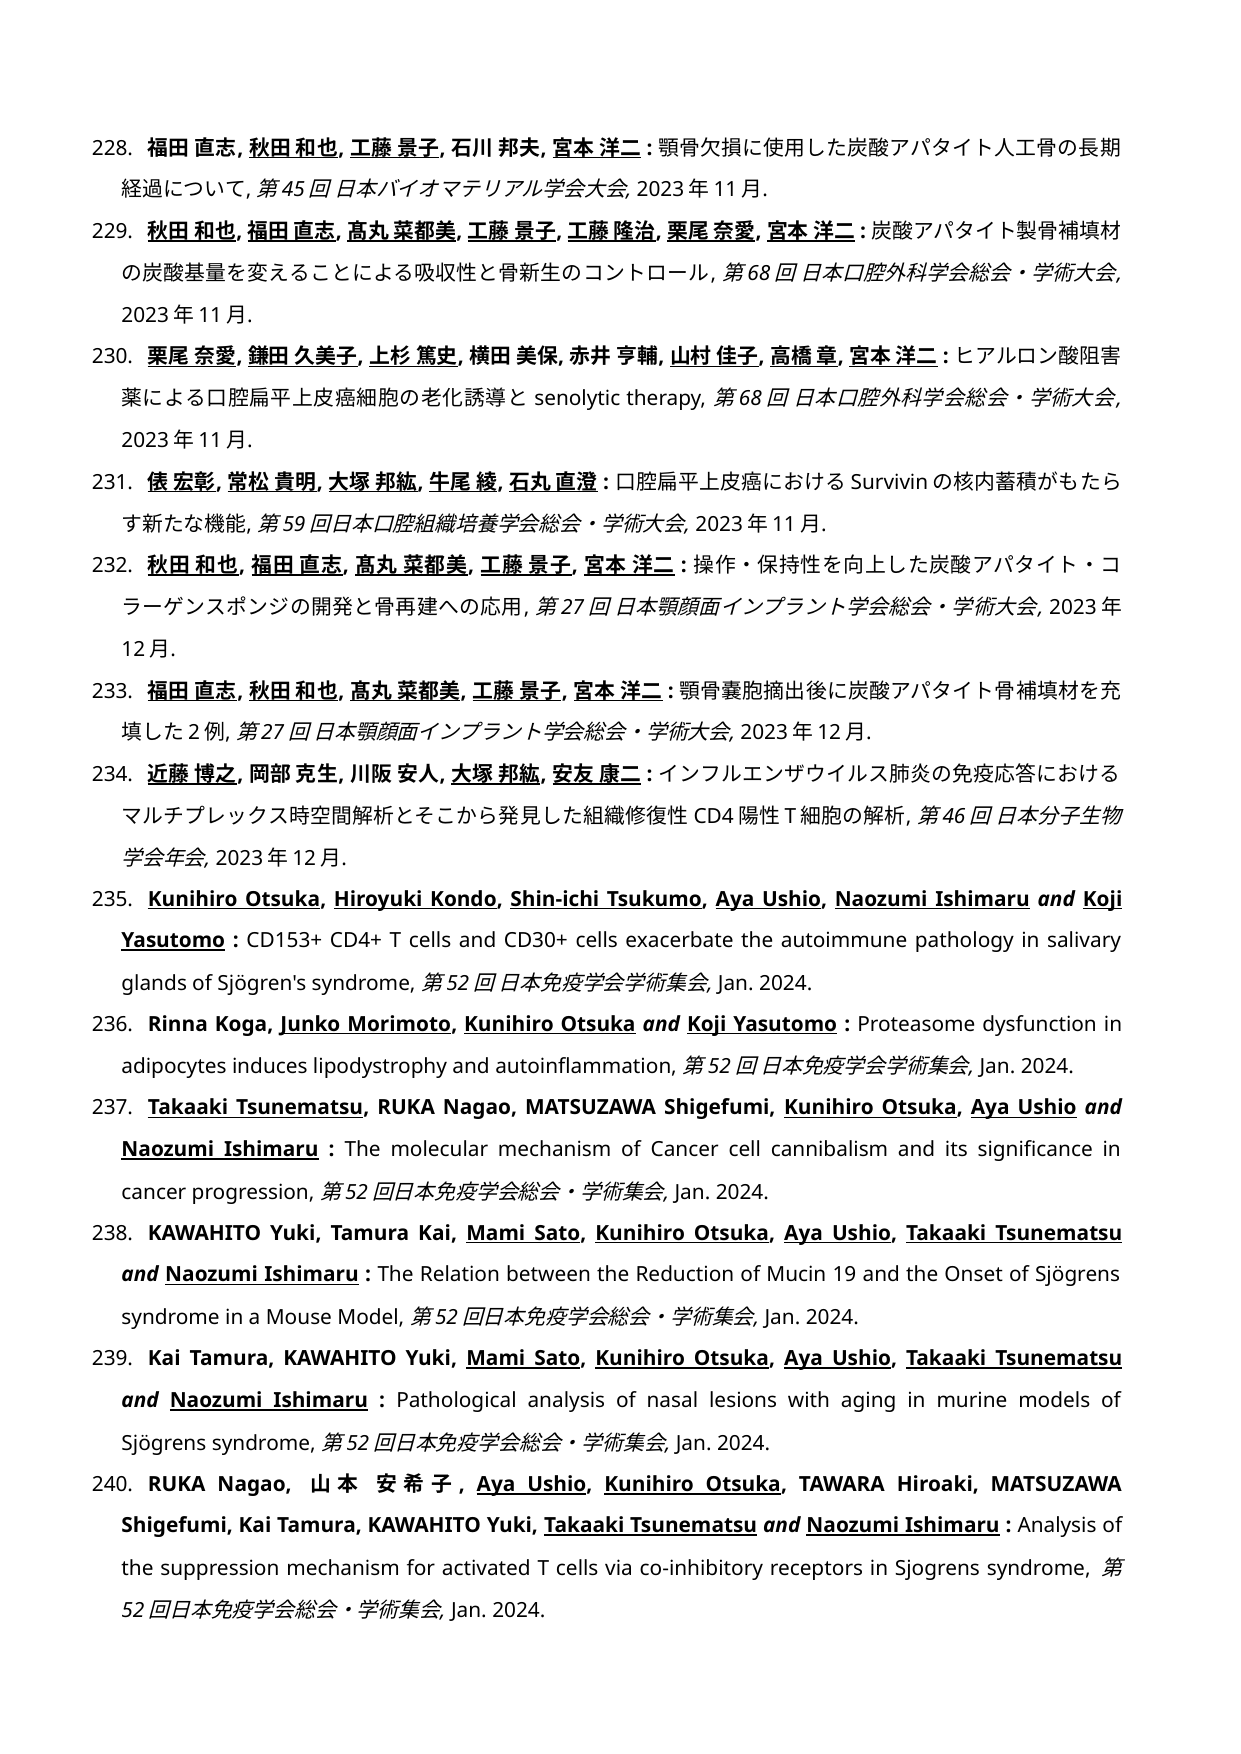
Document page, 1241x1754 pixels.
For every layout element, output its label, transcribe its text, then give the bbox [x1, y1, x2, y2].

list 栗尾 奈愛, 鎌田 久美子, 上杉 篤史, 横田 美保, 赤井 亨輔, 山村 佳子, 高橋 章, 宮本 洋二 : ヒアルロン酸阻害薬による口腔扁平上皮癌細胞の老化誘導とsenolytic therapy, 第68回 日本口腔外科学会総会・学術大会, 2023年11月. [92, 334, 1122, 459]
list Rinna Koga, Junko Morimoto, Kunihiro Otsuka and Koji Yasutomo : Proteasome dysfunction in adipocytes induces lipodystrophy and autoinflammation, 第52回 日本免疫学会学術集会, Jan. 2024. [92, 1002, 1122, 1086]
list 俵 宏彰, 常松 貴明, 大塚 邦紘, 牛尾 綾, 石丸 直澄 : 口腔扁平上皮癌におけるSurvivinの核内蓄積がもたらす新たな機能, 第59回日本口腔組織培養学会総会・学術大会, 2023年11月. [92, 459, 1122, 543]
list Kai Tamura, KAWAHITO Yuki, Mami Sato, Kunihiro Otsuka, Aya Ushio, Takaaki Tsunematsu and Naozumi Ishimaru : Pathological analysis of nasal lesions with aging in murine models of Sjögrens syndrome, 第52回日本免疫学会総会・学術集会, Jan. 2024. [92, 1336, 1122, 1462]
list 秋田 和也, 福田 直志, 髙丸 菜都美, 工藤 景子, 宮本 洋二 : 操作・保持性を向上した炭酸アパタイト・コラーゲンスポンジの開発と骨再建への応用, 第27回 日本顎顔面インプラント学会総会・学術大会, 2023年12月. [92, 543, 1122, 668]
list Takaaki Tsunematsu, RUKA Nagao, MATSUZAWA Shigefumi, Kunihiro Otsuka, Aya Ushio and Naozumi Ishimaru : The molecular mechanism of Cancer cell cannibalism and its significance in cancer progression, 第52回日本免疫学会総会・学術集会, Jan. 2024. [92, 1086, 1122, 1211]
list RUKA Nagao, 山本 安希子, Aya Ushio, Kunihiro Otsuka, TAWARA Hiroaki, MATSUZAWA Shigefumi, Kai Tamura, KAWAHITO Yuki, Takaaki Tsunematsu and Naozumi Ishimaru : Analysis of the suppression mechanism for activated T cells via co-inhibitory receptors in Sjogrens syndrome, 第52回日本免疫学会総会・学術集会, Jan. 2024. [92, 1462, 1122, 1629]
list Kunihiro Otsuka, Hiroyuki Kondo, Shin-ichi Tsukumo, Aya Ushio, Naozumi Ishimaru and Koji Yasutomo : CD153+ CD4+ T cells and CD30+ cells exacerbate the autoimmune pathology in salivary glands of Sjögren's syndrome, 第52回 日本免疫学会学術集会, Jan. 2024. [92, 877, 1122, 1002]
list 福田 直志, 秋田 和也, 髙丸 菜都美, 工藤 景子, 宮本 洋二 : 顎骨嚢胞摘出後に炭酸アパタイト骨補填材を充填した2例, 第27回 日本顎顔面インプラント学会総会・学術大会, 2023年12月. [92, 668, 1122, 752]
list 近藤 博之, 岡部 克生, 川阪 安人, 大塚 邦紘, 安友 康二 : インフルエンザウイルス肺炎の免疫応答におけるマルチプレックス時空間解析とそこから発見した組織修復性CD4陽性T細胞の解析, 第46回 日本分子生物学会年会, 2023年12月. [92, 752, 1122, 877]
list 秋田 和也, 福田 直志, 髙丸 菜都美, 工藤 景子, 工藤 隆治, 栗尾 奈愛, 宮本 洋二 : 炭酸アパタイト製骨補填材の炭酸基量を変えることによる吸収性と骨新生のコントロール, 第68回 日本口腔外科学会総会・学術大会, 2023年11月. [92, 209, 1122, 334]
list 福田 直志, 秋田 和也, 工藤 景子, 石川 邦夫, 宮本 洋二 : 顎骨欠損に使用した炭酸アパタイト人工骨の長期経過について, 第45回 日本バイオマテリアル学会大会, 2023年11月. [92, 125, 1122, 209]
list KAWAHITO Yuki, Tamura Kai, Mami Sato, Kunihiro Otsuka, Aya Ushio, Takaaki Tsunematsu and Naozumi Ishimaru : The Relation between the Reduction of Mucin 19 and the Onset of Sjögrens syndrome in a Mouse Model, 第52回日本免疫学会総会・学術集会, Jan. 2024. [92, 1211, 1122, 1336]
